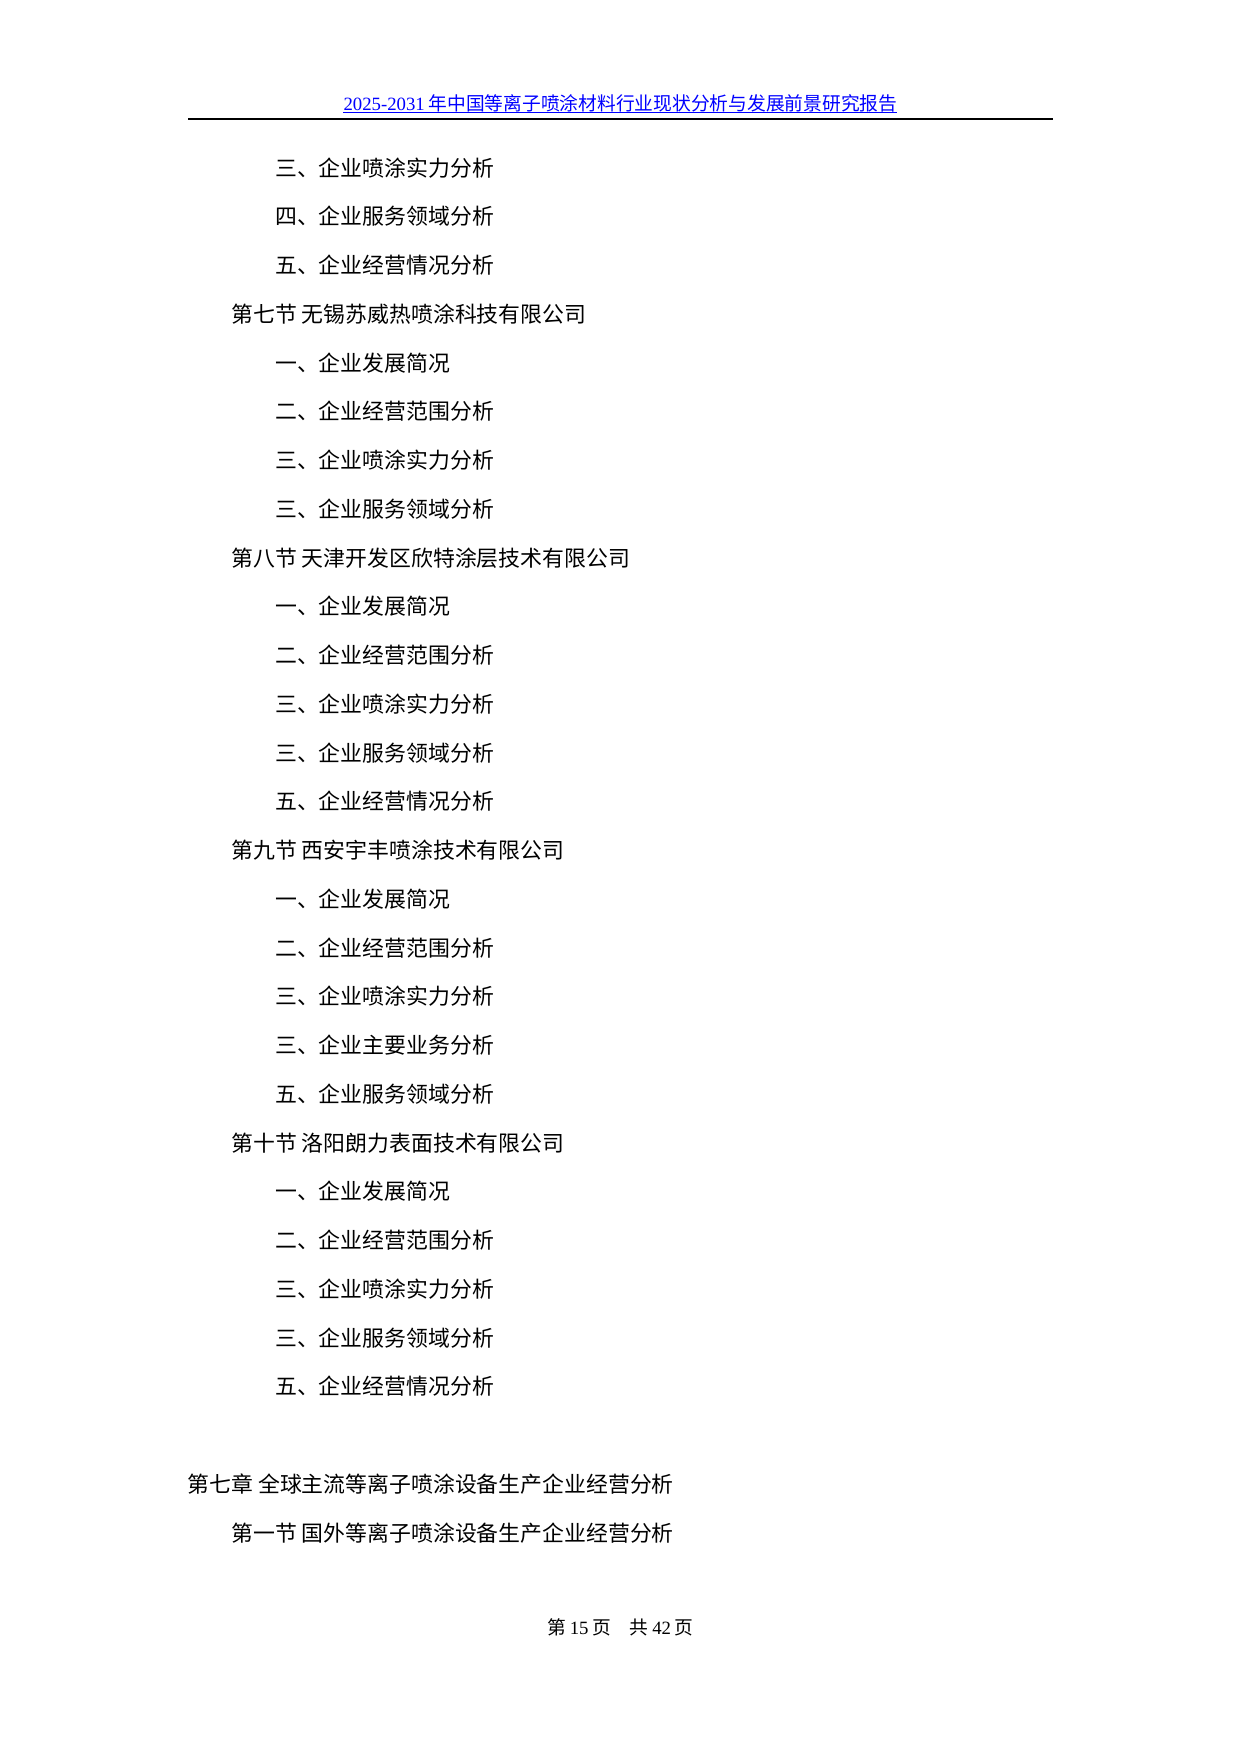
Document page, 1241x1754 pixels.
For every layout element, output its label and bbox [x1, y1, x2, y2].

text [187, 150, 1053, 1548]
